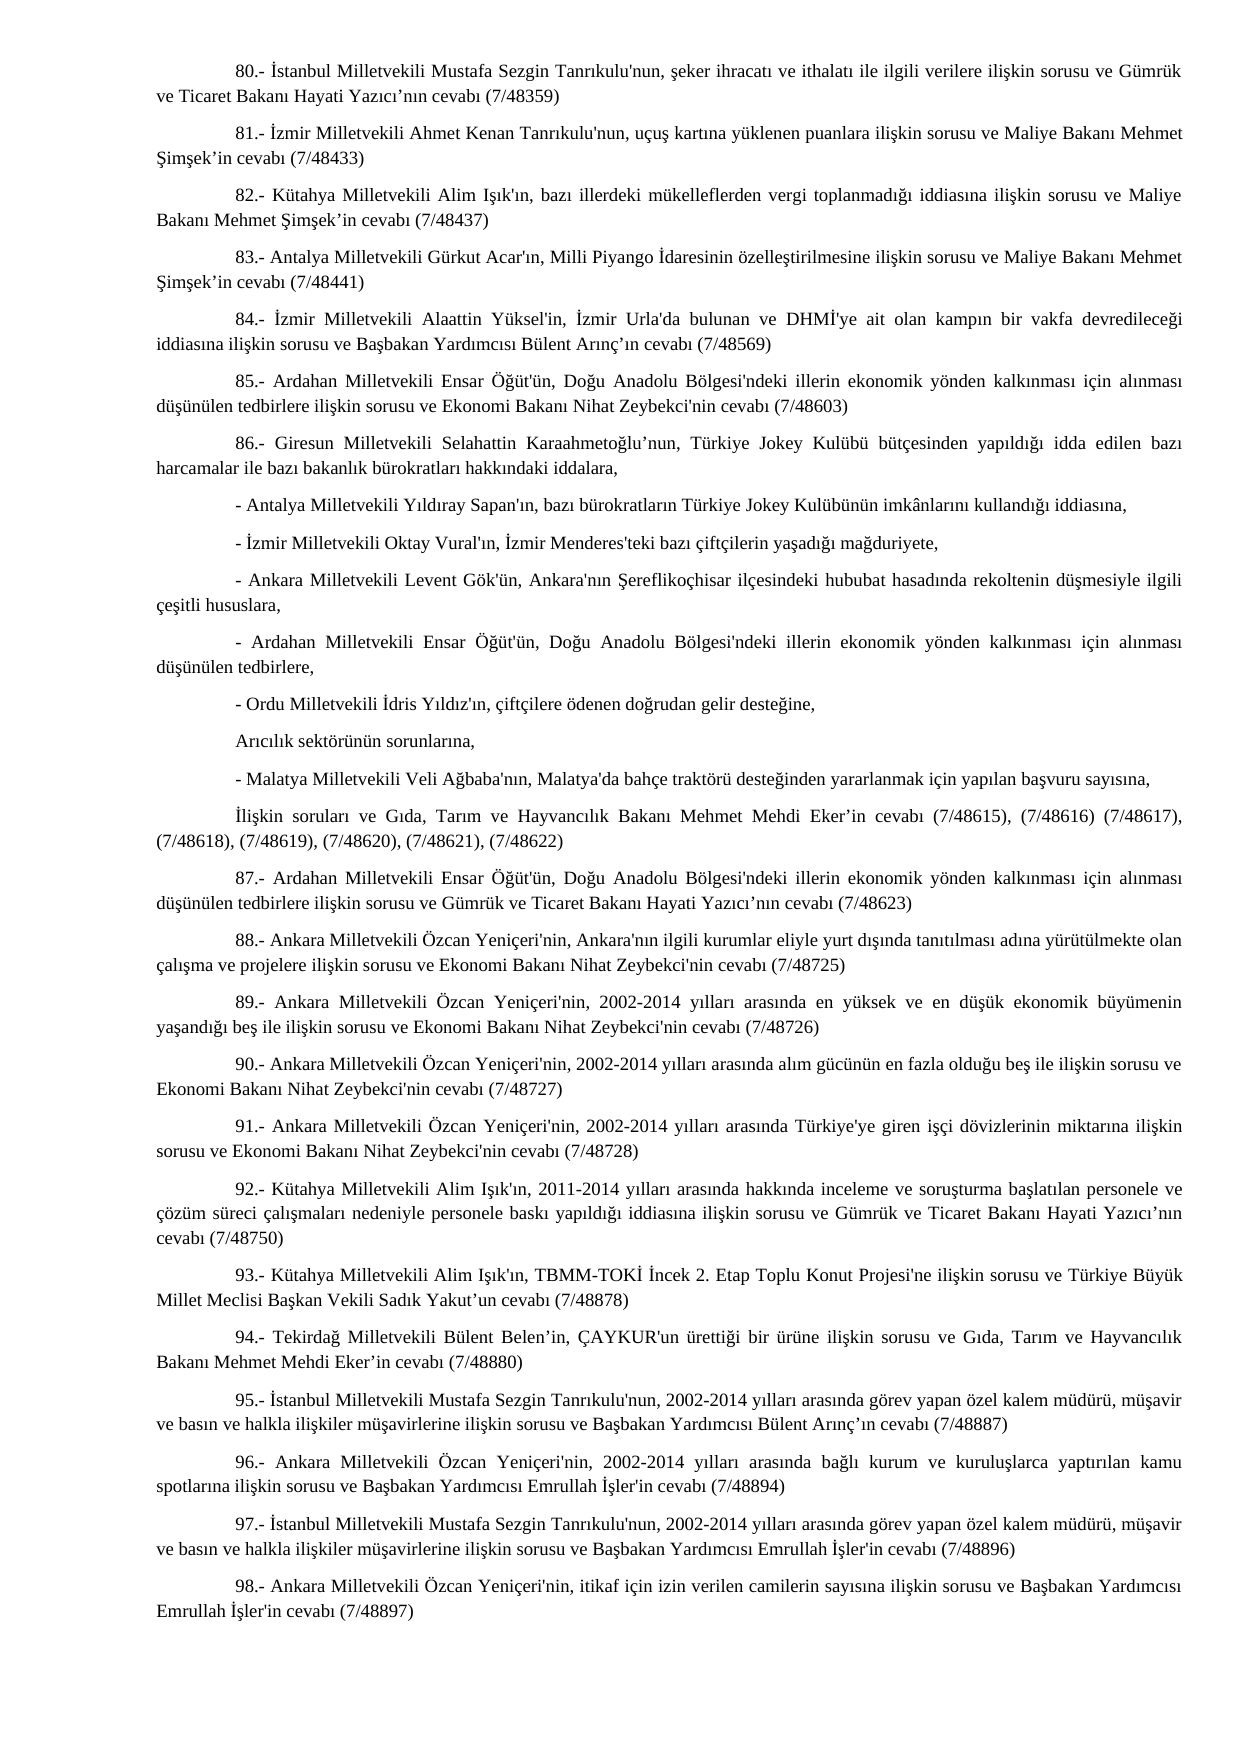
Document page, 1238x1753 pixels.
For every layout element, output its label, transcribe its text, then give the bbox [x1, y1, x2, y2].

text 92.- Kütahya Milletvekili Alim Işık'ın, 2011-2014 yılları arasında hakkında inceleme ve soruşturma başlatılan personele ve çözüm süreci çalışmaları nedeniyle personele baskı yapıldığı iddiasına ilişkin sorusu ve Gümrük ve Ticaret Bakanı Hayati Yazıcı’nın cevabı (7/48750) [156, 1177, 1184, 1248]
text 83.- Antalya Milletvekili Gürkut Acar'ın, Milli Piyango İdaresinin özelleştirilmesine ilişkin sorusu ve Maliye Bakanı Mehmet Şimşek’in cevabı (7/48441) [156, 246, 1184, 292]
text 90.- Ankara Milletvekili Özcan Yeniçeri'nin, 2002-2014 yılları arasında alım gücünün en fazla olduğu beş ile ilişkin sorusu ve Ekonomi Bakanı Nihat Zeybekci'nin cevabı (7/48727) [156, 1053, 1184, 1099]
text 87.- Ardahan Milletvekili Ensar Öğüt'ün, Doğu Anadolu Bölgesi'ndeki illerin ekonomik yönden kalkınması için alınması düşünülen tedbirlere ilişkin sorusu ve Gümrük ve Ticaret Bakanı Hayati Yazıcı’nın cevabı (7/48623) [156, 867, 1184, 913]
text Arıcılık sektörünün sorunlarına, [156, 730, 1184, 752]
text 96.- Ankara Milletvekili Özcan Yeniçeri'nin, 2002-2014 yılları arasında bağlı kurum ve kuruluşlarca yaptırılan kamu spotlarına ilişkin sorusu ve Başbakan Yardımcısı Emrullah İşler'in cevabı (7/48894) [156, 1451, 1184, 1497]
text - Malatya Milletvekili Veli Ağbaba'nın, Malatya'da bahçe traktörü desteğinden yararlanmak için yapılan başvuru sayısına, [156, 768, 1184, 789]
text 91.- Ankara Milletvekili Özcan Yeniçeri'nin, 2002-2014 yılları arasında Türkiye'ye giren işçi dövizlerinin miktarına ilişkin sorusu ve Ekonomi Bakanı Nihat Zeybekci'nin cevabı (7/48728) [156, 1115, 1184, 1162]
text - Antalya Milletvekili Yıldıray Sapan'ın, bazı bürokratların Türkiye Jokey Kulübünün imkânlarını kullandığı iddiasına, [156, 494, 1184, 516]
text 97.- İstanbul Milletvekili Mustafa Sezgin Tanrıkulu'nun, 2002-2014 yılları arasında görev yapan özel kalem müdürü, müşavir ve basın ve halkla ilişkiler müşavirlerine ilişkin sorusu ve Başbakan Yardımcısı Emrullah İşler'in cevabı (7/48896) [156, 1513, 1184, 1559]
text 85.- Ardahan Milletvekili Ensar Öğüt'ün, Doğu Anadolu Bölgesi'ndeki illerin ekonomik yönden kalkınması için alınması düşünülen tedbirlere ilişkin sorusu ve Ekonomi Bakanı Nihat Zeybekci'nin cevabı (7/48603) [156, 370, 1184, 416]
text 98.- Ankara Milletvekili Özcan Yeniçeri'nin, itikaf için izin verilen camilerin sayısına ilişkin sorusu ve Başbakan Yardımcısı Emrullah İşler'in cevabı (7/48897) [156, 1575, 1184, 1621]
text 95.- İstanbul Milletvekili Mustafa Sezgin Tanrıkulu'nun, 2002-2014 yılları arasında görev yapan özel kalem müdürü, müşavir ve basın ve halkla ilişkiler müşavirlerine ilişkin sorusu ve Başbakan Yardımcısı Bülent Arınç’ın cevabı (7/48887) [156, 1388, 1184, 1435]
text - Ankara Milletvekili Levent Gök'ün, Ankara'nın Şereflikoçhisar ilçesindeki hububat hasadında rekoltenin düşmesiyle ilgili çeşitli hususlara, [156, 569, 1184, 615]
text - Ordu Milletvekili İdris Yıldız'ın, çiftçilere ödenen doğrudan gelir desteğine, [156, 693, 1184, 714]
text 80.- İstanbul Milletvekili Mustafa Sezgin Tanrıkulu'nun, şeker ihracatı ve ithalatı ile ilgili verilere ilişkin sorusu ve Gümrük ve Ticaret Bakanı Hayati Yazıcı’nın cevabı (7/48359) [156, 60, 1184, 106]
text 94.- Tekirdağ Milletvekili Bülent Belen’in, ÇAYKUR'un ürettiği bir ürüne ilişkin sorusu ve Gıda, Tarım ve Hayvancılık Bakanı Mehmet Mehdi Eker’in cevabı (7/48880) [156, 1326, 1184, 1373]
text - Ardahan Milletvekili Ensar Öğüt'ün, Doğu Anadolu Bölgesi'ndeki illerin ekonomik yönden kalkınması için alınması düşünülen tedbirlere, [156, 631, 1184, 677]
text İlişkin soruları ve Gıda, Tarım ve Hayvancılık Bakanı Mehmet Mehdi Eker’in cevabı (7/48615), (7/48616) (7/48617), (7/48618), (7/48619), (7/48620), (7/48621), (7/48622) [156, 805, 1184, 851]
text 89.- Ankara Milletvekili Özcan Yeniçeri'nin, 2002-2014 yılları arasında en yüksek ve en düşük ekonomik büyümenin yaşandığı beş ile ilişkin sorusu ve Ekonomi Bakanı Nihat Zeybekci'nin cevabı (7/48726) [156, 991, 1184, 1037]
text 81.- İzmir Milletvekili Ahmet Kenan Tanrıkulu'nun, uçuş kartına yüklenen puanlara ilişkin sorusu ve Maliye Bakanı Mehmet Şimşek’in cevabı (7/48433) [156, 122, 1184, 168]
text 86.- Giresun Milletvekili Selahattin Karaahmetoğlu’nun, Türkiye Jokey Kulübü bütçesinden yapıldığı idda edilen bazı harcamalar ile bazı bakanlık bürokratları hakkındaki iddalara, [156, 432, 1184, 478]
text 82.- Kütahya Milletvekili Alim Işık'ın, bazı illerdeki mükelleflerden vergi toplanmadığı iddiasına ilişkin sorusu ve Maliye Bakanı Mehmet Şimşek’in cevabı (7/48437) [156, 184, 1184, 230]
text 93.- Kütahya Milletvekili Alim Işık'ın, TBMM-TOKİ İncek 2. Etap Toplu Konut Projesi'ne ilişkin sorusu ve Türkiye Büyük Millet Meclisi Başkan Vekili Sadık Yakut’un cevabı (7/48878) [156, 1264, 1184, 1311]
text 88.- Ankara Milletvekili Özcan Yeniçeri'nin, Ankara'nın ilgili kurumlar eliyle yurt dışında tanıtılması adına yürütülmekte olan çalışma ve projelere ilişkin sorusu ve Ekonomi Bakanı Nihat Zeybekci'nin cevabı (7/48725) [156, 929, 1184, 975]
text - İzmir Milletvekili Oktay Vural'ın, İzmir Menderes'teki bazı çiftçilerin yaşadığı mağduriyete, [156, 532, 1184, 553]
text 84.- İzmir Milletvekili Alaattin Yüksel'in, İzmir Urla'da bulunan ve DHMİ'ye ait olan kampın bir vakfa devredileceği iddiasına ilişkin sorusu ve Başbakan Yardımcısı Bülent Arınç’ın cevabı (7/48569) [156, 308, 1184, 354]
